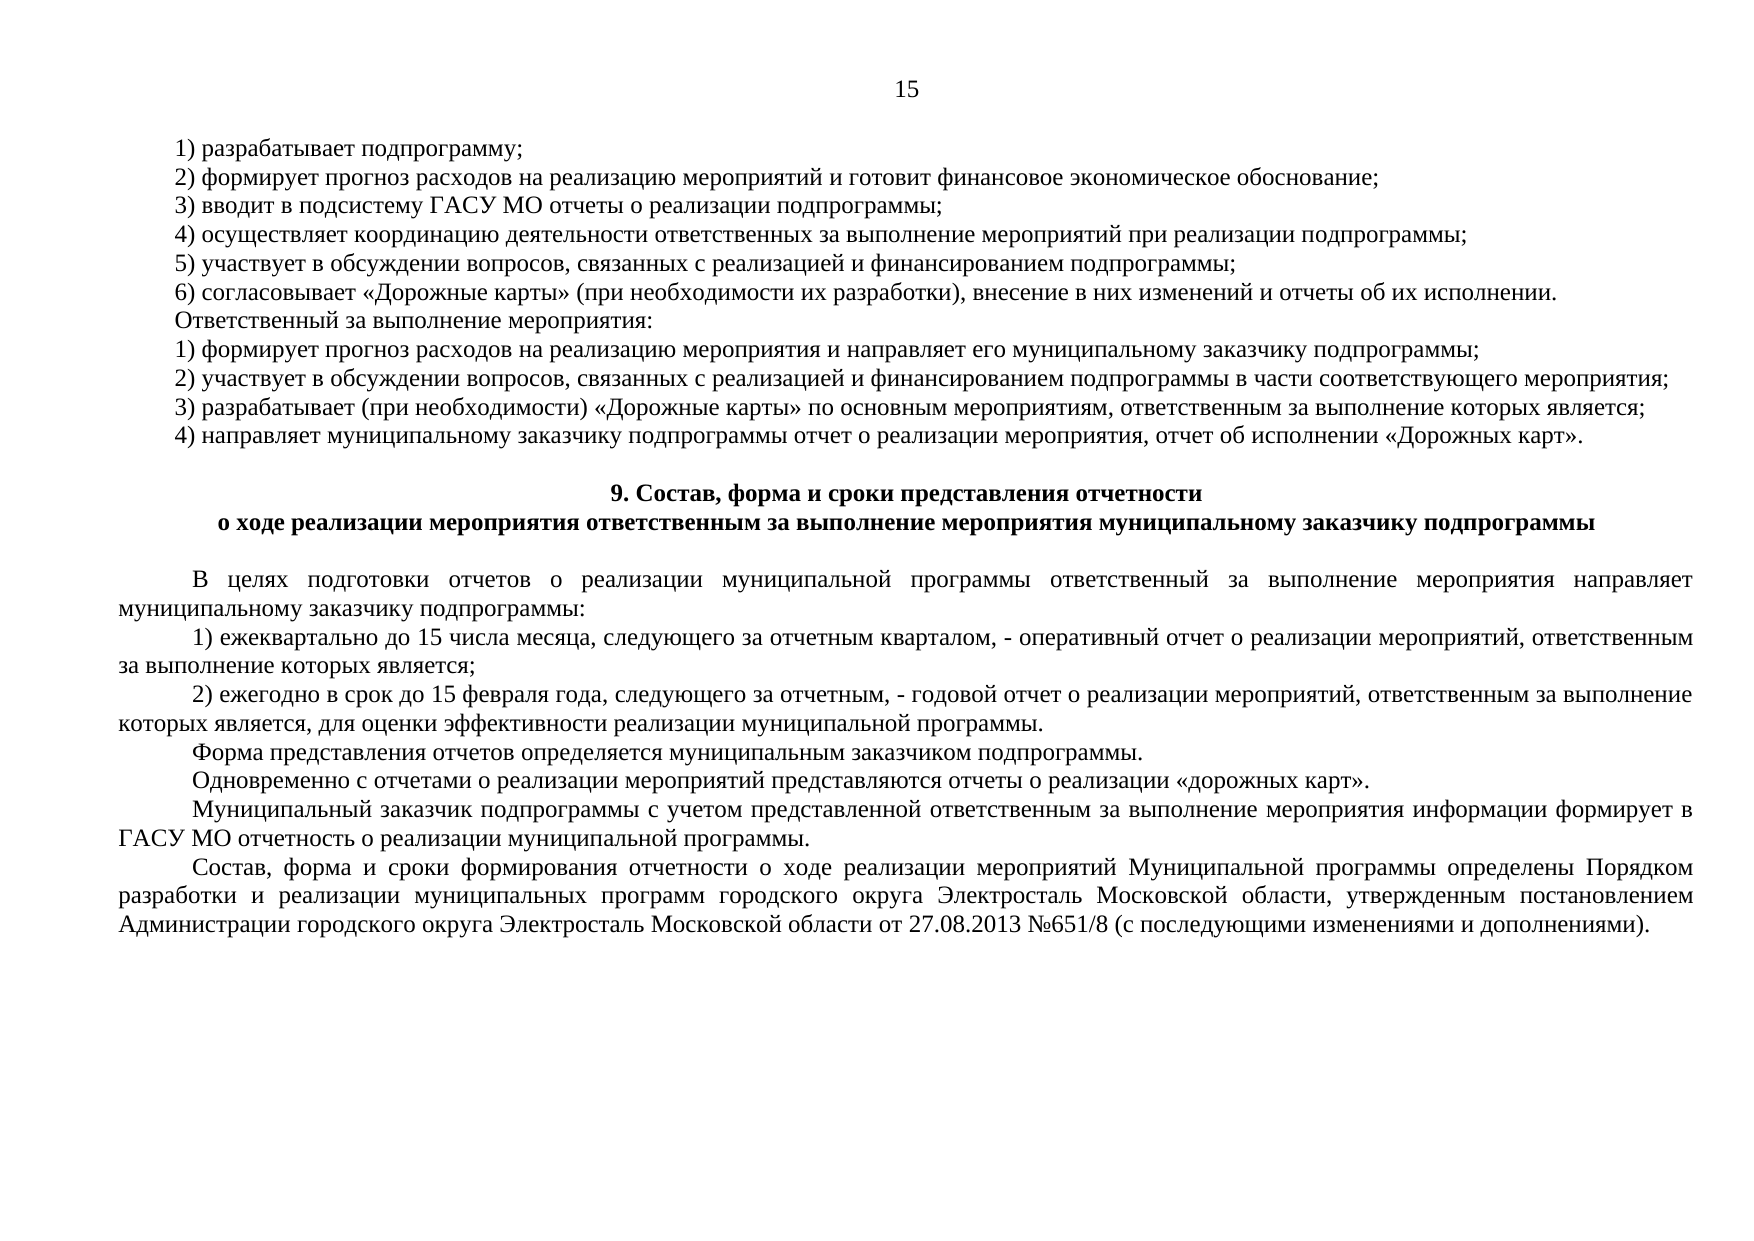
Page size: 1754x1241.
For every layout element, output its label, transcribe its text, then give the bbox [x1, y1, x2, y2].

text Муниципальный заказчик подпрограммы с учетом представленной ответственным за выполнение мероприятия информации формирует в ГАСУ МО отчетность о реализации муниципальной программы. [118, 794, 1695, 852]
text 5) участвует в обсуждении вопросов, связанных с реализацией и финансированием подпрограммы; [118, 248, 1695, 277]
text Состав, форма и сроки формирования отчетности о ходе реализации мероприятий Муниципальной программы определены Порядком разработки и реализации муниципальных программ городского округа Электросталь Московской области, утвержденным постановлением Администрации городского округа Электросталь Московской области от 27.08.2013 №651/8 (с последующими изменениями и дополнениями). [118, 852, 1695, 938]
text В целях подготовки отчетов о реализации муниципальной программы ответственный за выполнение мероприятия направляет муниципальному заказчику подпрограммы: [118, 564, 1695, 622]
text 4) направляет муниципальному заказчику подпрограммы отчет о реализации мероприятия, отчет об исполнении «Дорожных карт». [118, 420, 1695, 449]
text 2) участвует в обсуждении вопросов, связанных с реализацией и финансированием подпрограммы в части соответствующего мероприятия; [118, 363, 1695, 392]
text о ходе реализации мероприятия ответственным за выполнение мероприятия муниципальному заказчику подпрограммы [118, 507, 1695, 535]
text 1) разрабатывает подпрограмму; [118, 133, 1695, 162]
text 3) разрабатывает (при необходимости) «Дорожные карты» по основным мероприятиям, ответственным за выполнение которых является; [118, 392, 1695, 420]
text 6) согласовывает «Дорожные карты» (при необходимости их разработки), внесение в них изменений и отчеты об их исполнении. [118, 277, 1695, 305]
text 1) формирует прогноз расходов на реализацию мероприятия и направляет его муниципальному заказчику подпрограммы; [118, 334, 1695, 363]
text 2) ежегодно в срок до 15 февраля года, следующего за отчетным, - годовой отчет о реализации мероприятий, ответственным за выполнение которых является, для оценки эффективности реализации муниципальной программы. [118, 679, 1695, 737]
text Ответственный за выполнение мероприятия: [118, 305, 1695, 334]
text 4) осуществляет координацию деятельности ответственных за выполнение мероприятий при реализации подпрограммы; [118, 219, 1695, 248]
text 1) ежеквартально до 15 числа месяца, следующего за отчетным кварталом, - оперативный отчет о реализации мероприятий, ответственным за выполнение которых является; [118, 622, 1695, 679]
text Одновременно с отчетами о реализации мероприятий представляются отчеты о реализации «дорожных карт». [118, 765, 1695, 794]
text Форма представления отчетов определяется муниципальным заказчиком подпрограммы. [118, 737, 1695, 765]
text 9. Состав, форма и сроки представления отчетности [118, 478, 1695, 507]
text 2) формирует прогноз расходов на реализацию мероприятий и готовит финансовое экономическое обоснование; [118, 162, 1695, 190]
text 3) вводит в подсистему ГАСУ МО отчеты о реализации подпрограммы; [118, 190, 1695, 219]
